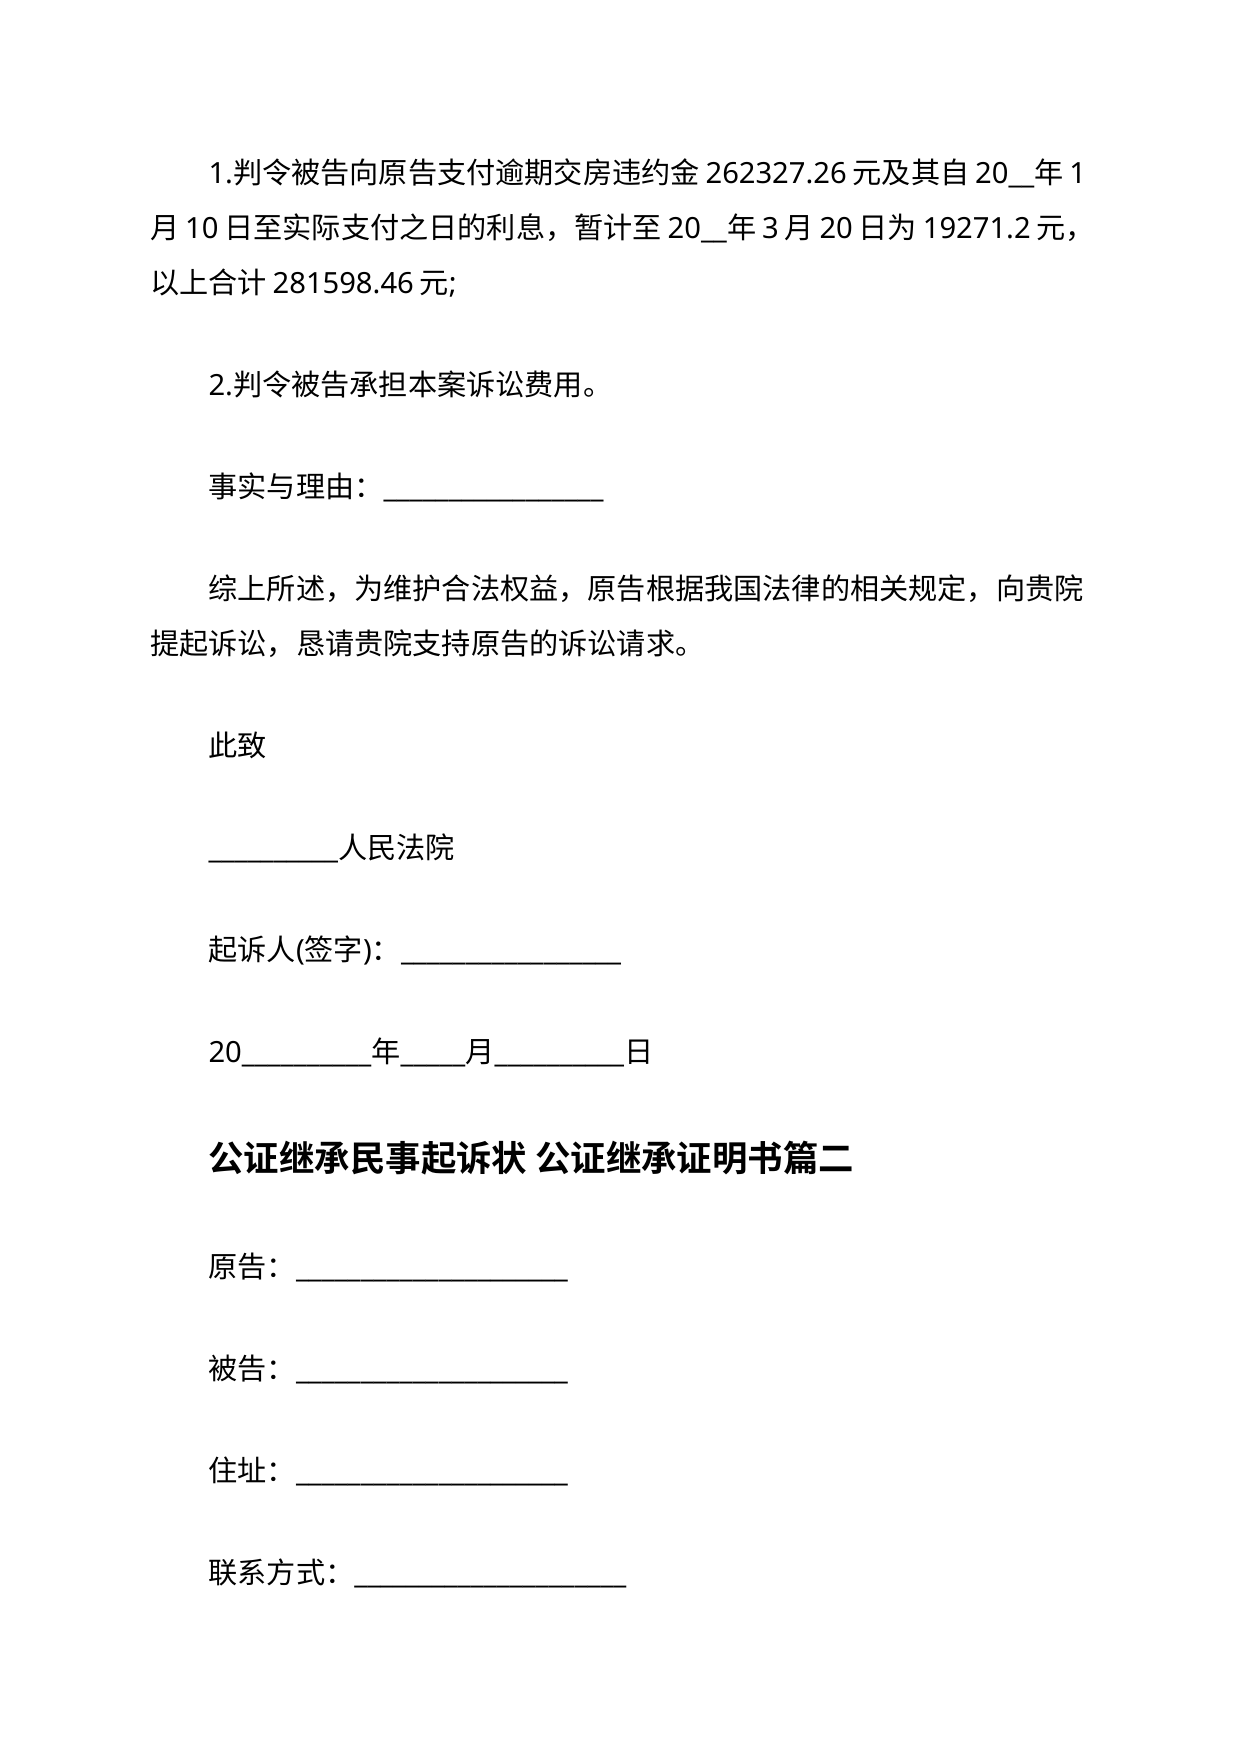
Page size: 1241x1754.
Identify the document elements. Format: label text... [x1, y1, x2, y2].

text 原告：_____________________ [150, 1244, 1090, 1286]
text 20__________年_____月__________日 [150, 1028, 1090, 1071]
text 起诉人(签字)：_________________ [150, 926, 1090, 969]
text 联系方式：_____________________ [150, 1550, 1090, 1592]
text __________人民法院 [150, 824, 1090, 867]
text 住址：_____________________ [150, 1448, 1090, 1490]
text 1.判令被告向原告支付逾期交房违约金262327.26元及其自20__年1月10日至实际支付之日的利息，暂计至20__年3月20日为19271.2元，以上合计281598.46元; [150, 150, 1090, 302]
text 此致 [150, 723, 1090, 765]
text 事实与理由：_________________ [150, 464, 1090, 506]
text 被告：_____________________ [150, 1346, 1090, 1388]
text 2.判令被告承担本案诉讼费用。 [150, 362, 1090, 404]
text 公证继承民事起诉状 公证继承证明书篇二 [150, 1130, 1090, 1182]
text 综上所述，为维护合法权益，原告根据我国法律的相关规定，向贵院提起诉讼，恳请贵院支持原告的诉讼请求。 [150, 566, 1090, 663]
